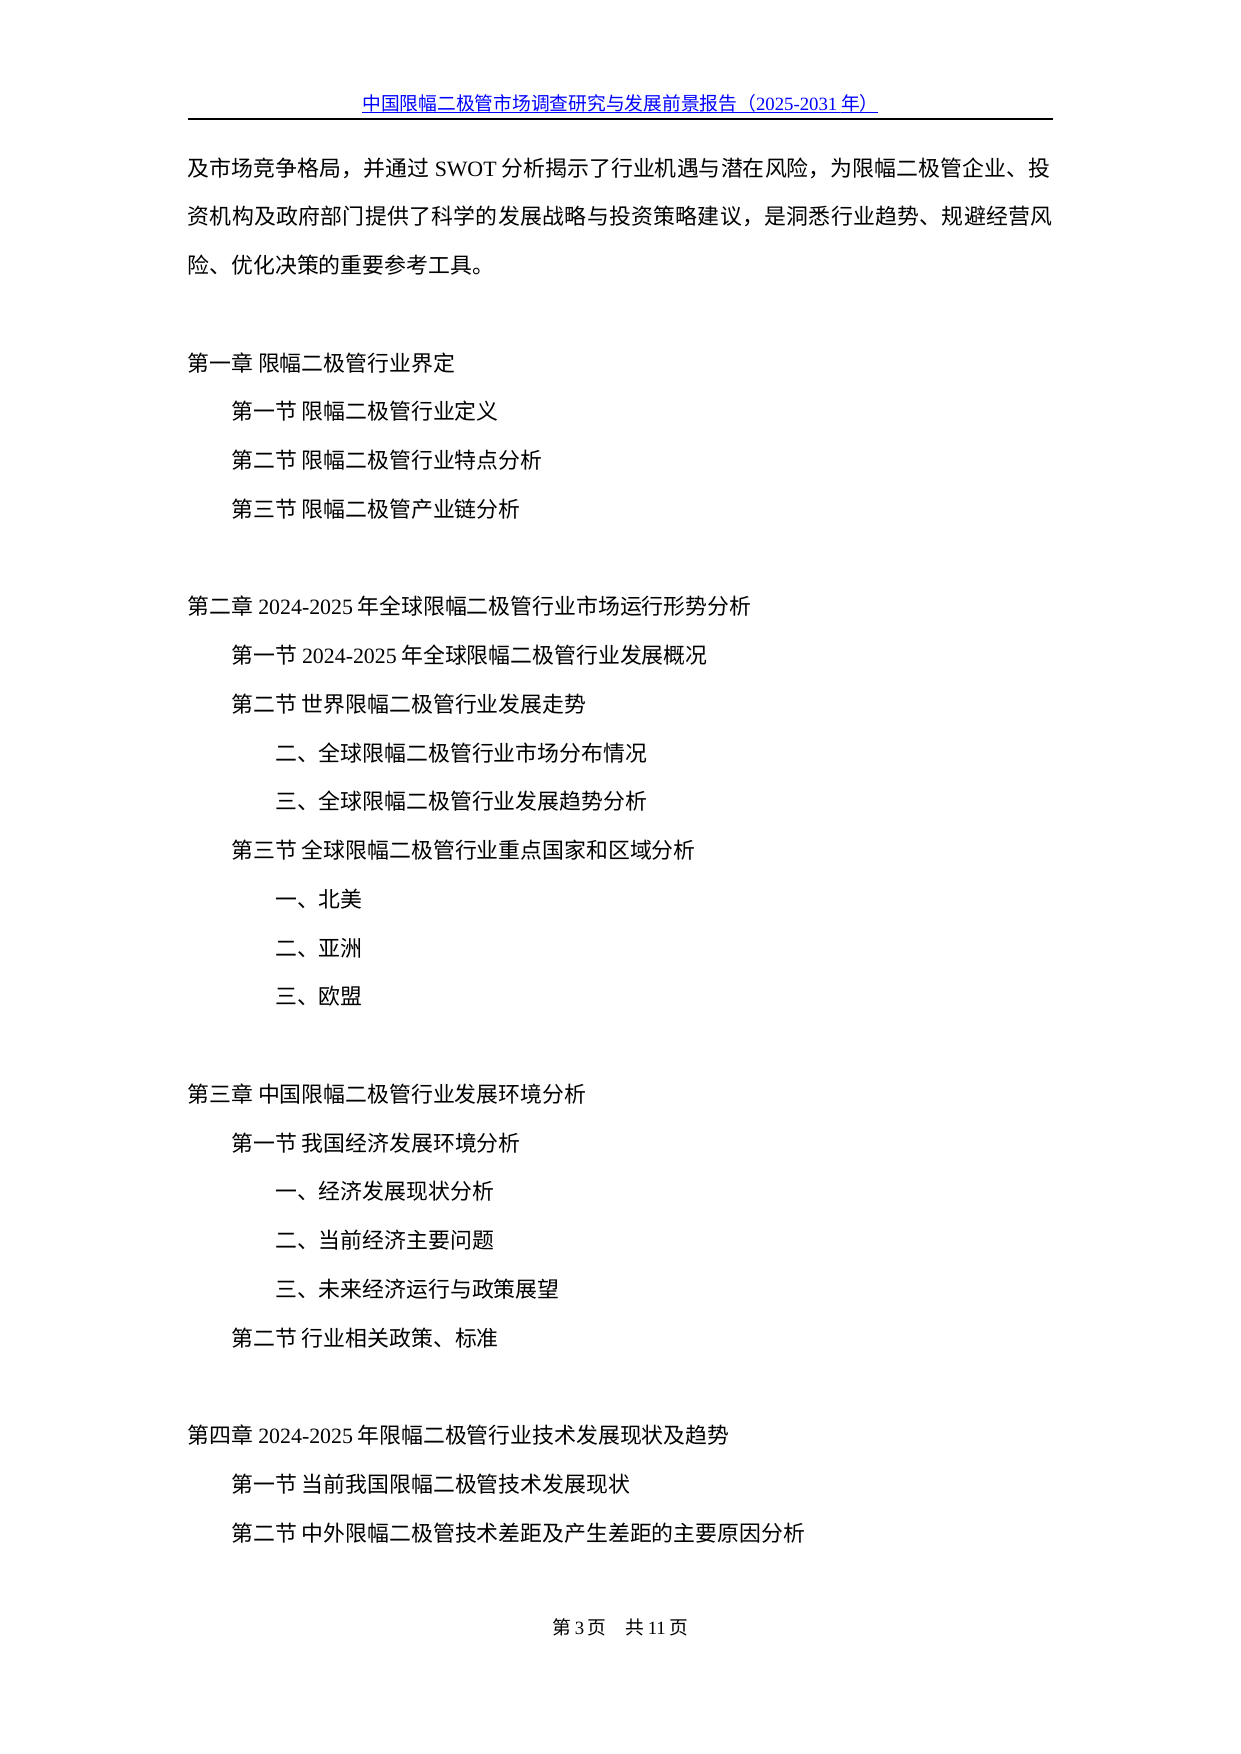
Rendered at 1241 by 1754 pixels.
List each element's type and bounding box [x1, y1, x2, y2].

text [187, 150, 1053, 1548]
